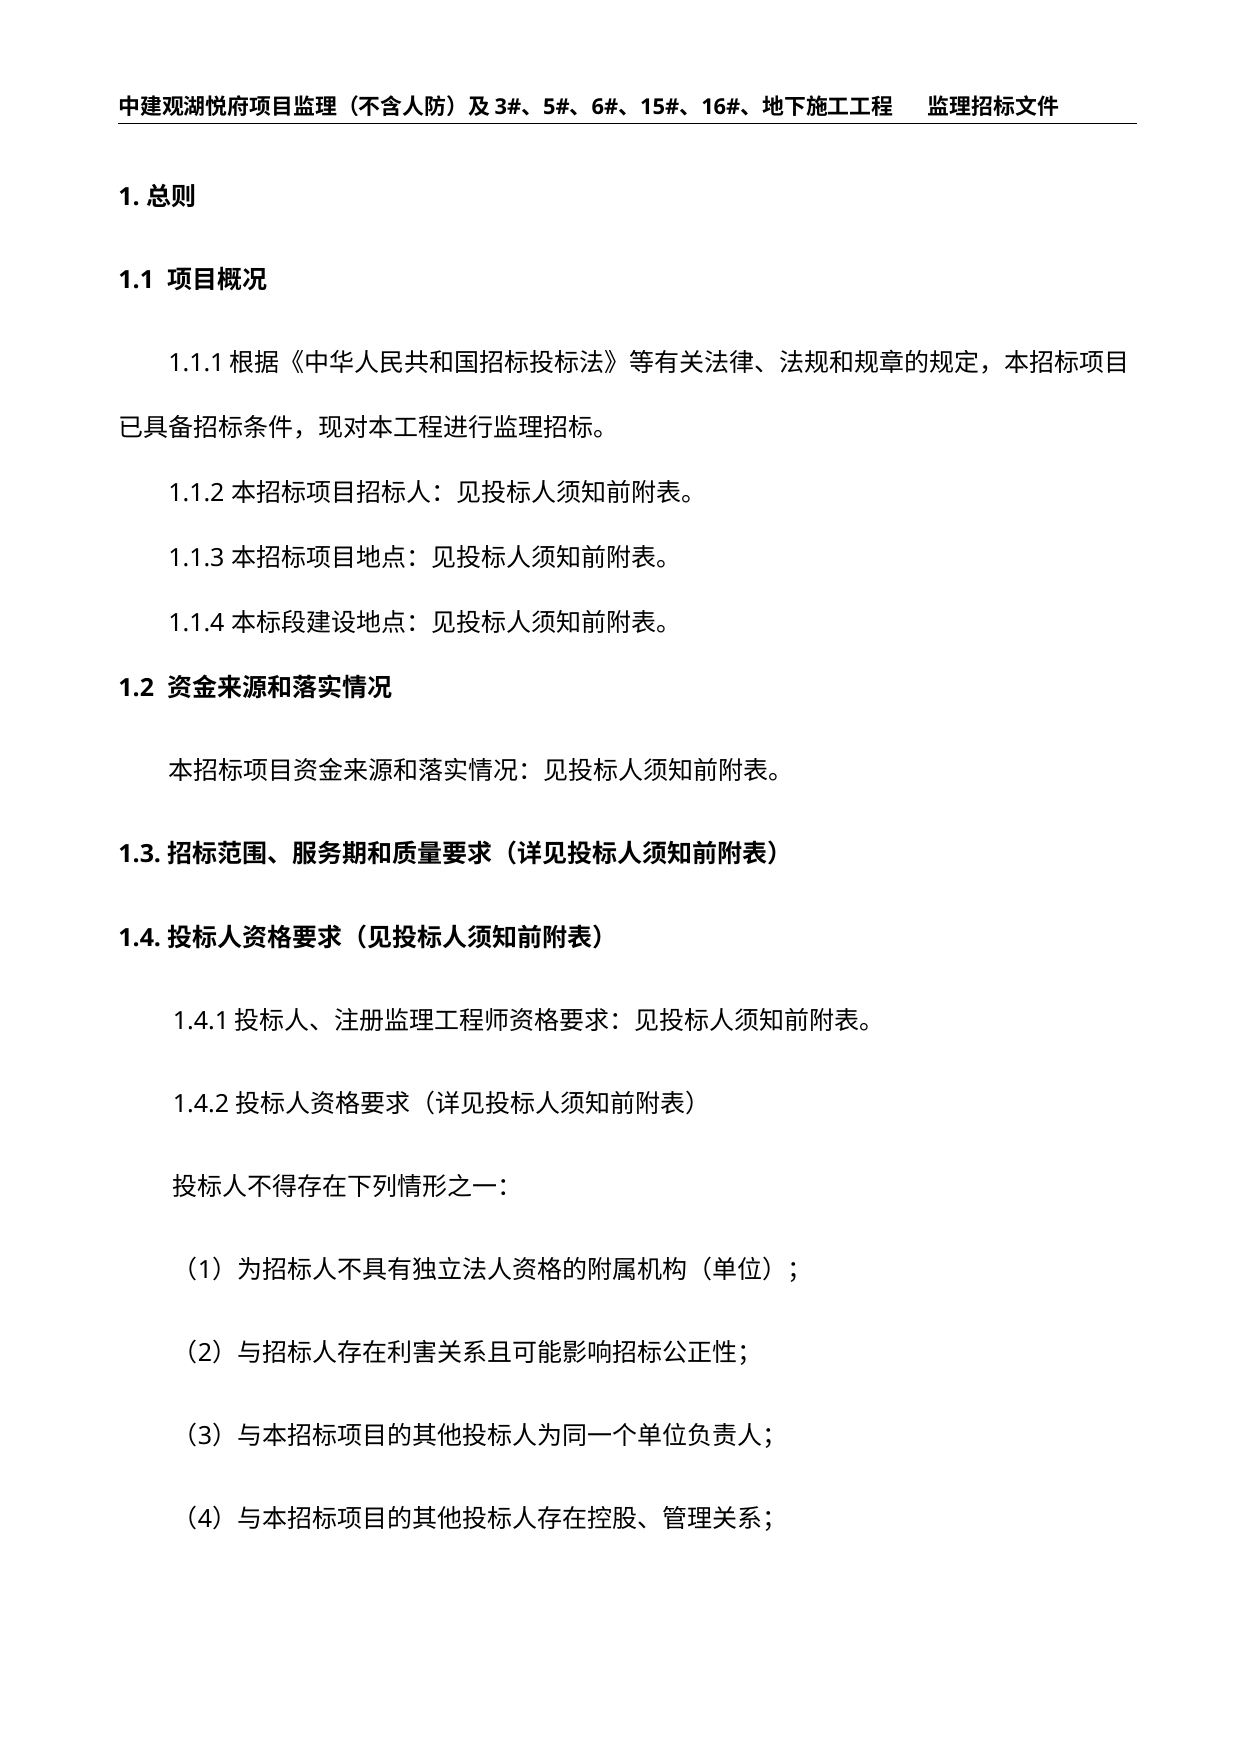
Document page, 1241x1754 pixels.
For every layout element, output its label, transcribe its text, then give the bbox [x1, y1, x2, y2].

text 1.2 资金来源和落实情况 [118, 653, 1137, 718]
text 本招标项目资金来源和落实情况：见投标人须知前附表。 [118, 736, 1137, 801]
text 投标人不得存在下列情形之一： [118, 1152, 1137, 1217]
text 1.1.1根据《中华人民共和国招标投标法》等有关法律、法规和规章的规定，本招标项目已具备招标条件，现对本工程进行监理招标。 [118, 328, 1137, 458]
text 1.1.4 本标段建设地点：见投标人须知前附表。 [118, 588, 1137, 653]
text 1.4. 投标人资格要求（见投标人须知前附表） [118, 903, 1137, 968]
text 1.1 项目概况 [118, 245, 1137, 310]
text 1.4.1投标人、注册监理工程师资格要求：见投标人须知前附表。 [118, 986, 1137, 1051]
text （3）与本招标项目的其他投标人为同一个单位负责人； [118, 1401, 1137, 1466]
text 1.1.3 本招标项目地点：见投标人须知前附表。 [118, 523, 1137, 588]
text 1. 总则 [118, 162, 1137, 227]
text （1）为招标人不具有独立法人资格的附属机构（单位）； [118, 1235, 1137, 1300]
text （2）与招标人存在利害关系且可能影响招标公正性； [118, 1318, 1137, 1383]
text 1.3. 招标范围、服务期和质量要求（详见投标人须知前附表） [118, 819, 1137, 884]
text 1.1.2 本招标项目招标人：见投标人须知前附表。 [118, 458, 1137, 523]
text （4）与本招标项目的其他投标人存在控股、管理关系； [118, 1484, 1137, 1549]
text 1.4.2 投标人资格要求（详见投标人须知前附表） [118, 1069, 1137, 1134]
